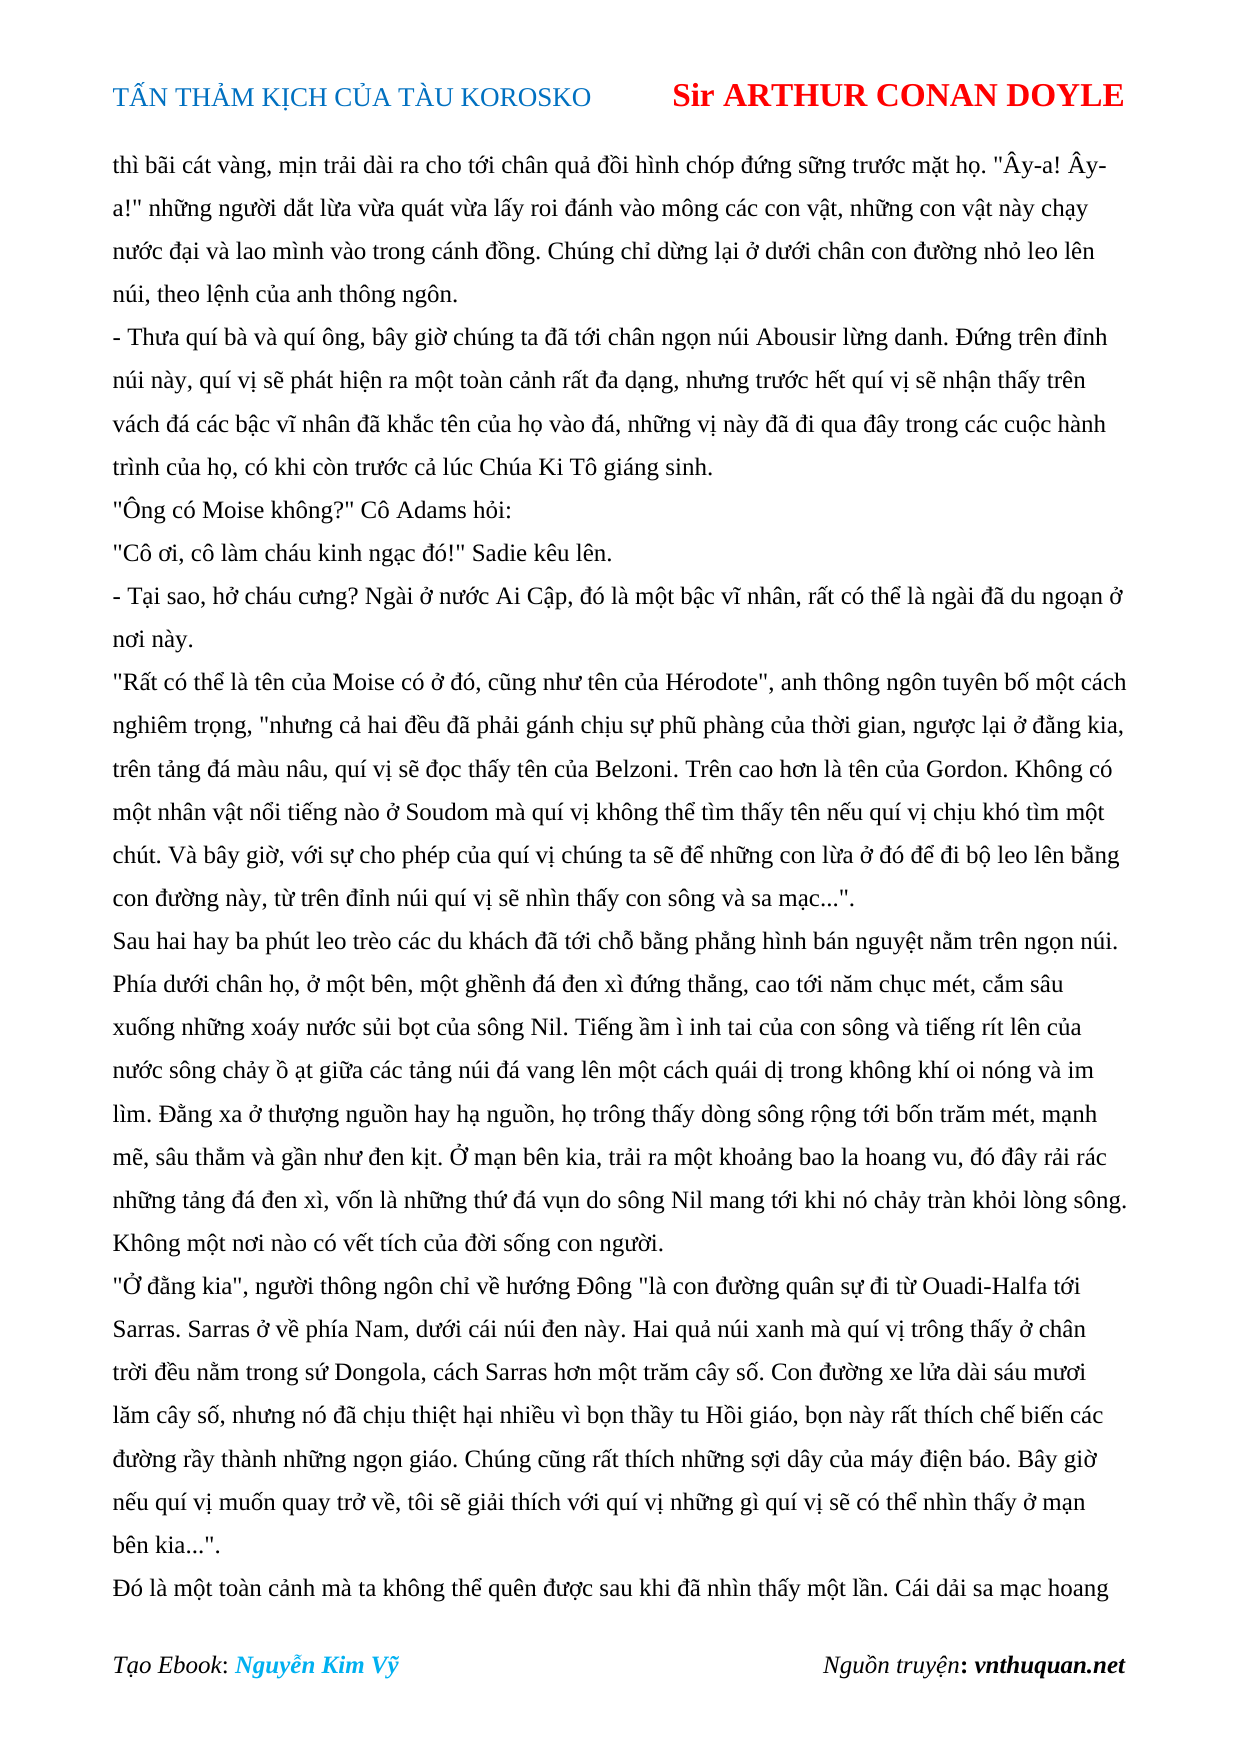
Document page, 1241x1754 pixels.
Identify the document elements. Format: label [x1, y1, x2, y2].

text [112, 150, 1128, 1602]
